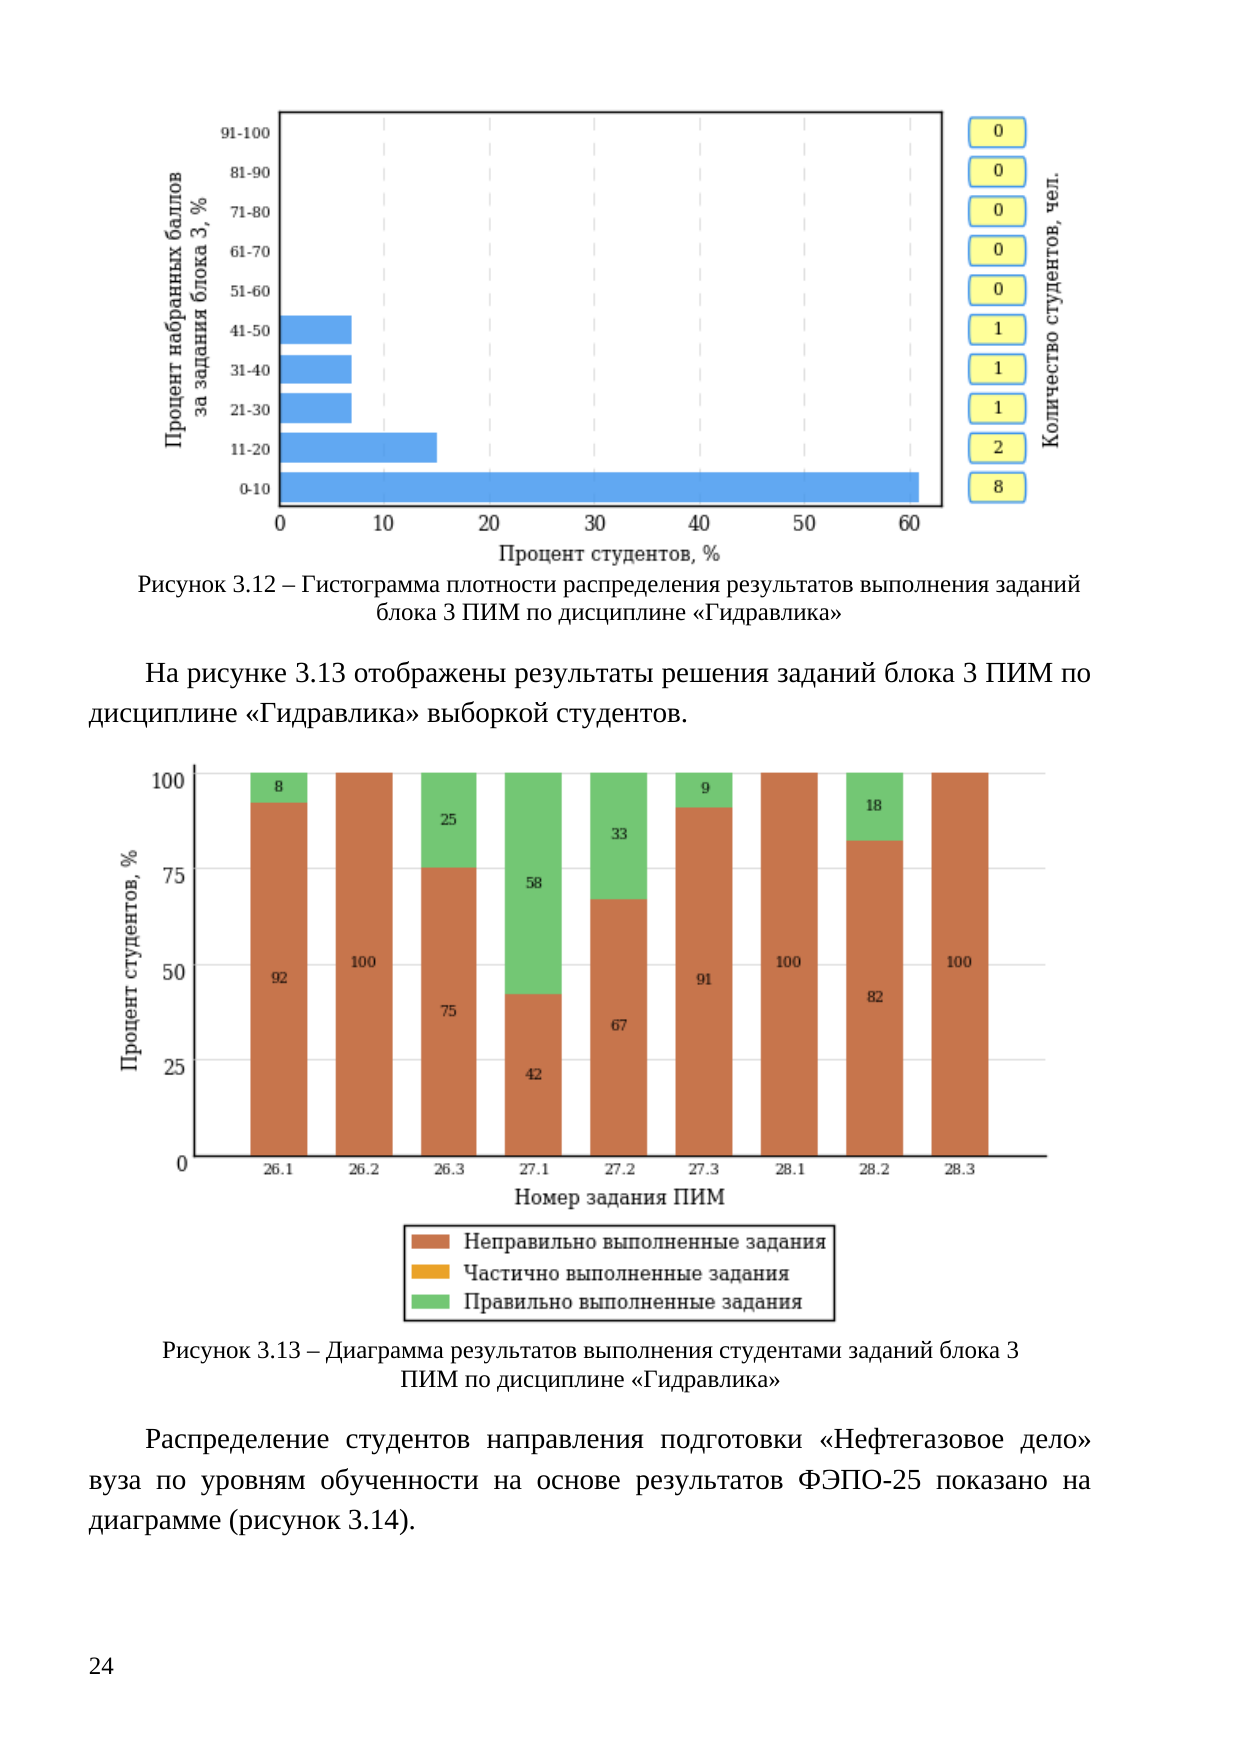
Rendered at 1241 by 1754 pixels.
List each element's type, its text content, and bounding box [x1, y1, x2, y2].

text Распределение студентов направления подготовки «Нефтегазовое дело» вуза по уровням обученности на основе результатов ФЭПО-25 показано на диаграмме (рисунок 3.14). [89, 1422, 1092, 1536]
picture [137, 88, 1082, 569]
picture [118, 735, 1063, 1336]
text На рисунке 3.13 отображены результаты решения заданий блока 3 ПИМ по дисциплине «Гидравлика» выборкой студентов. [89, 655, 1092, 729]
